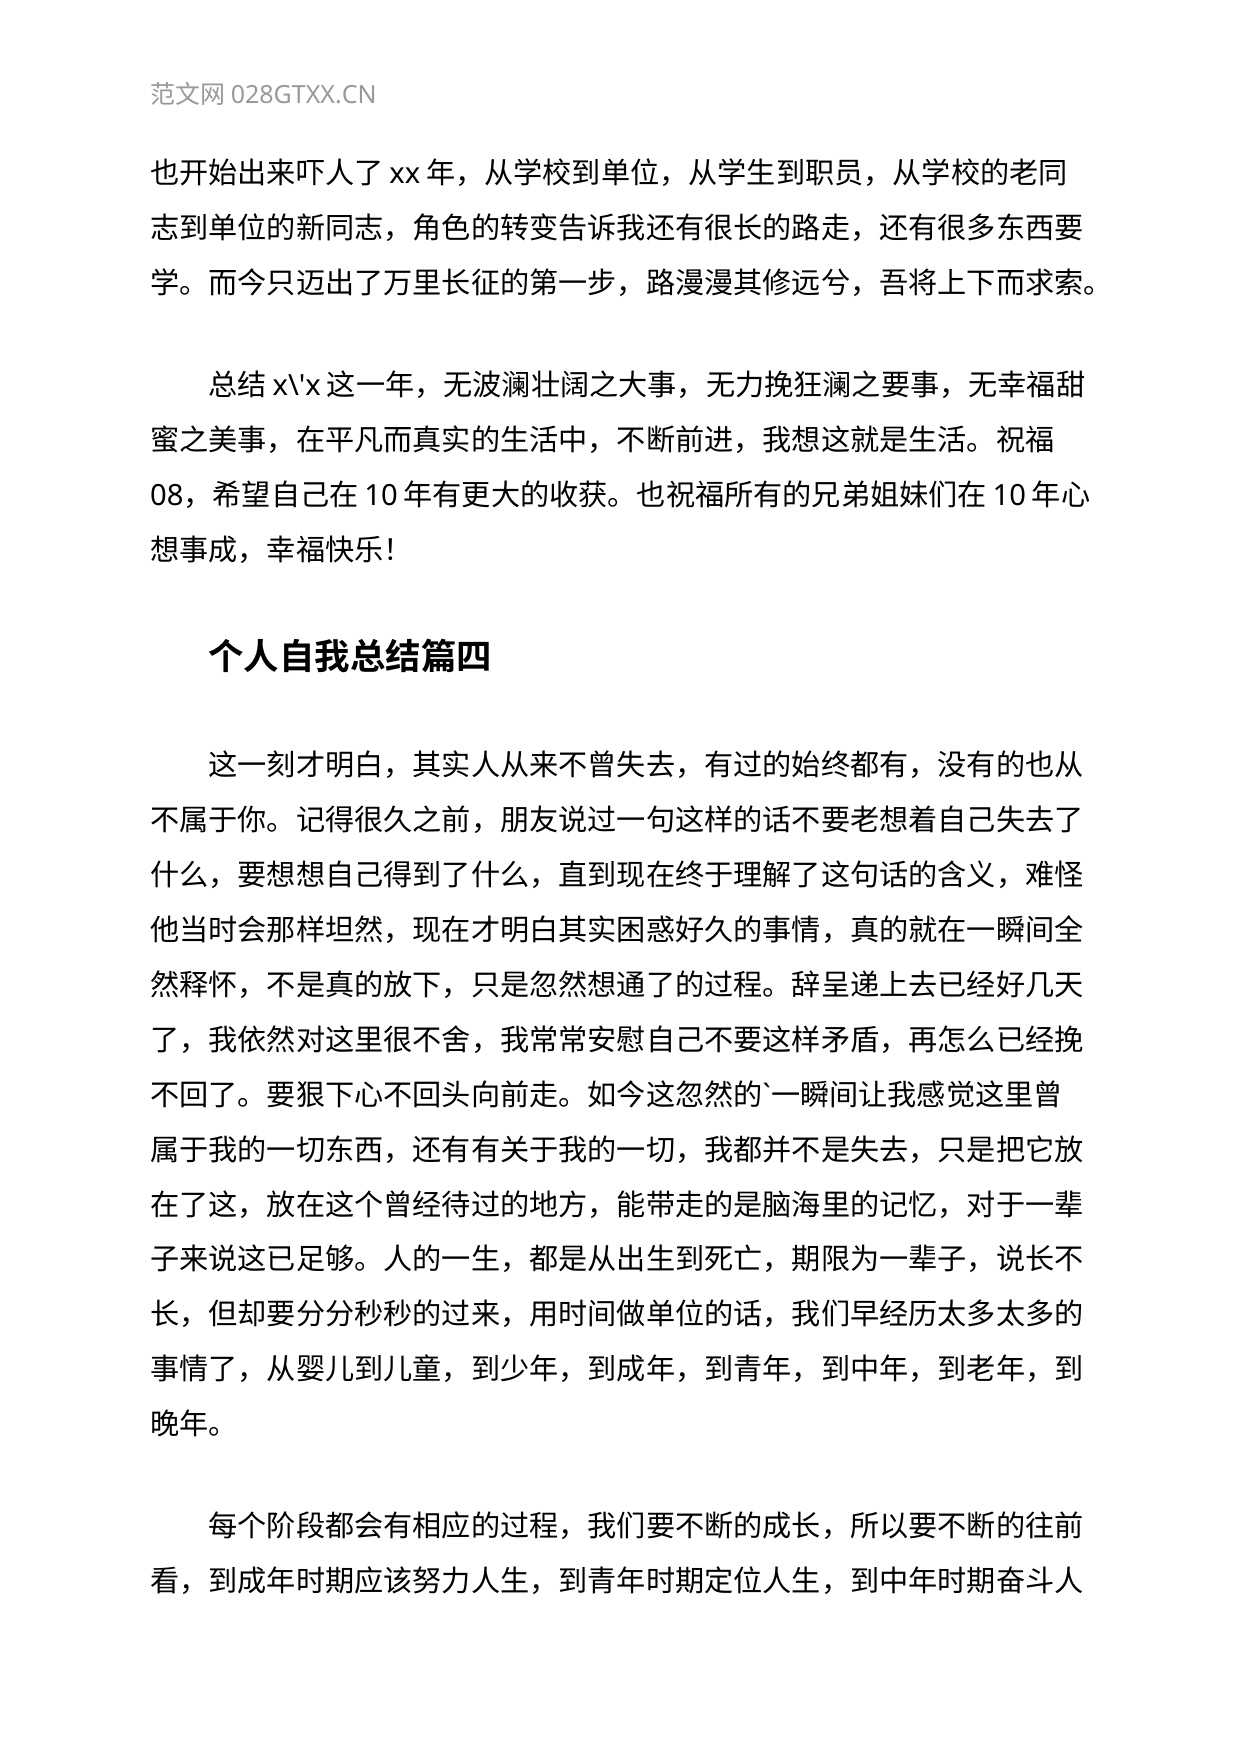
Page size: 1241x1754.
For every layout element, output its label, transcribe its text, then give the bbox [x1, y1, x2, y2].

text 总结x\'x这一年，无波澜壮阔之大事，无力挽狂澜之要事，无幸福甜蜜之美事，在平凡而真实的生活中，不断前进，我想这就是生活。祝福08，希望自己在10年有更大的收获。也祝福所有的兄弟姐妹们在10年心想事成，幸福快乐！ [150, 362, 1090, 569]
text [150, 150, 1090, 302]
text 个人自我总结篇四 [150, 628, 1090, 679]
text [150, 1502, 1090, 1599]
text 这一刻才明白，其实人从来不曾失去，有过的始终都有，没有的也从不属于你。记得很久之前，朋友说过一句这样的话不要老想着自己失去了什么，要想想自己得到了什么，直到现在终于理解了这句话的含义，难怪他当时会那样坦然，现在才明白其实困惑好久的事情，真的就在一瞬间全然释怀，不是真的放下，只是忽然想通了的过程。辞呈递上去已经好几天了，我依然对这里很不舍，我常常安慰自己不要这样矛盾，再怎么已经挽不回了。要狠下心不回头向前走。如今这忽然的`一瞬间让我感觉这里曾属于我的一切东西，还有有关于我的一切，我都并不是失去，只是把它放在了这，放在这个曾经待过的地方，能带走的是脑海里的记忆，对于一辈子来说这已足够。人的一生，都是从出生到死亡，期限为一辈子，说长不长，但却要分分秒秒的过来，用时间做单位的话，我们早经历太多太多的事情了，从婴儿到儿童，到少年，到成年，到青年，到中年，到老年，到晚年。 [150, 742, 1090, 1443]
